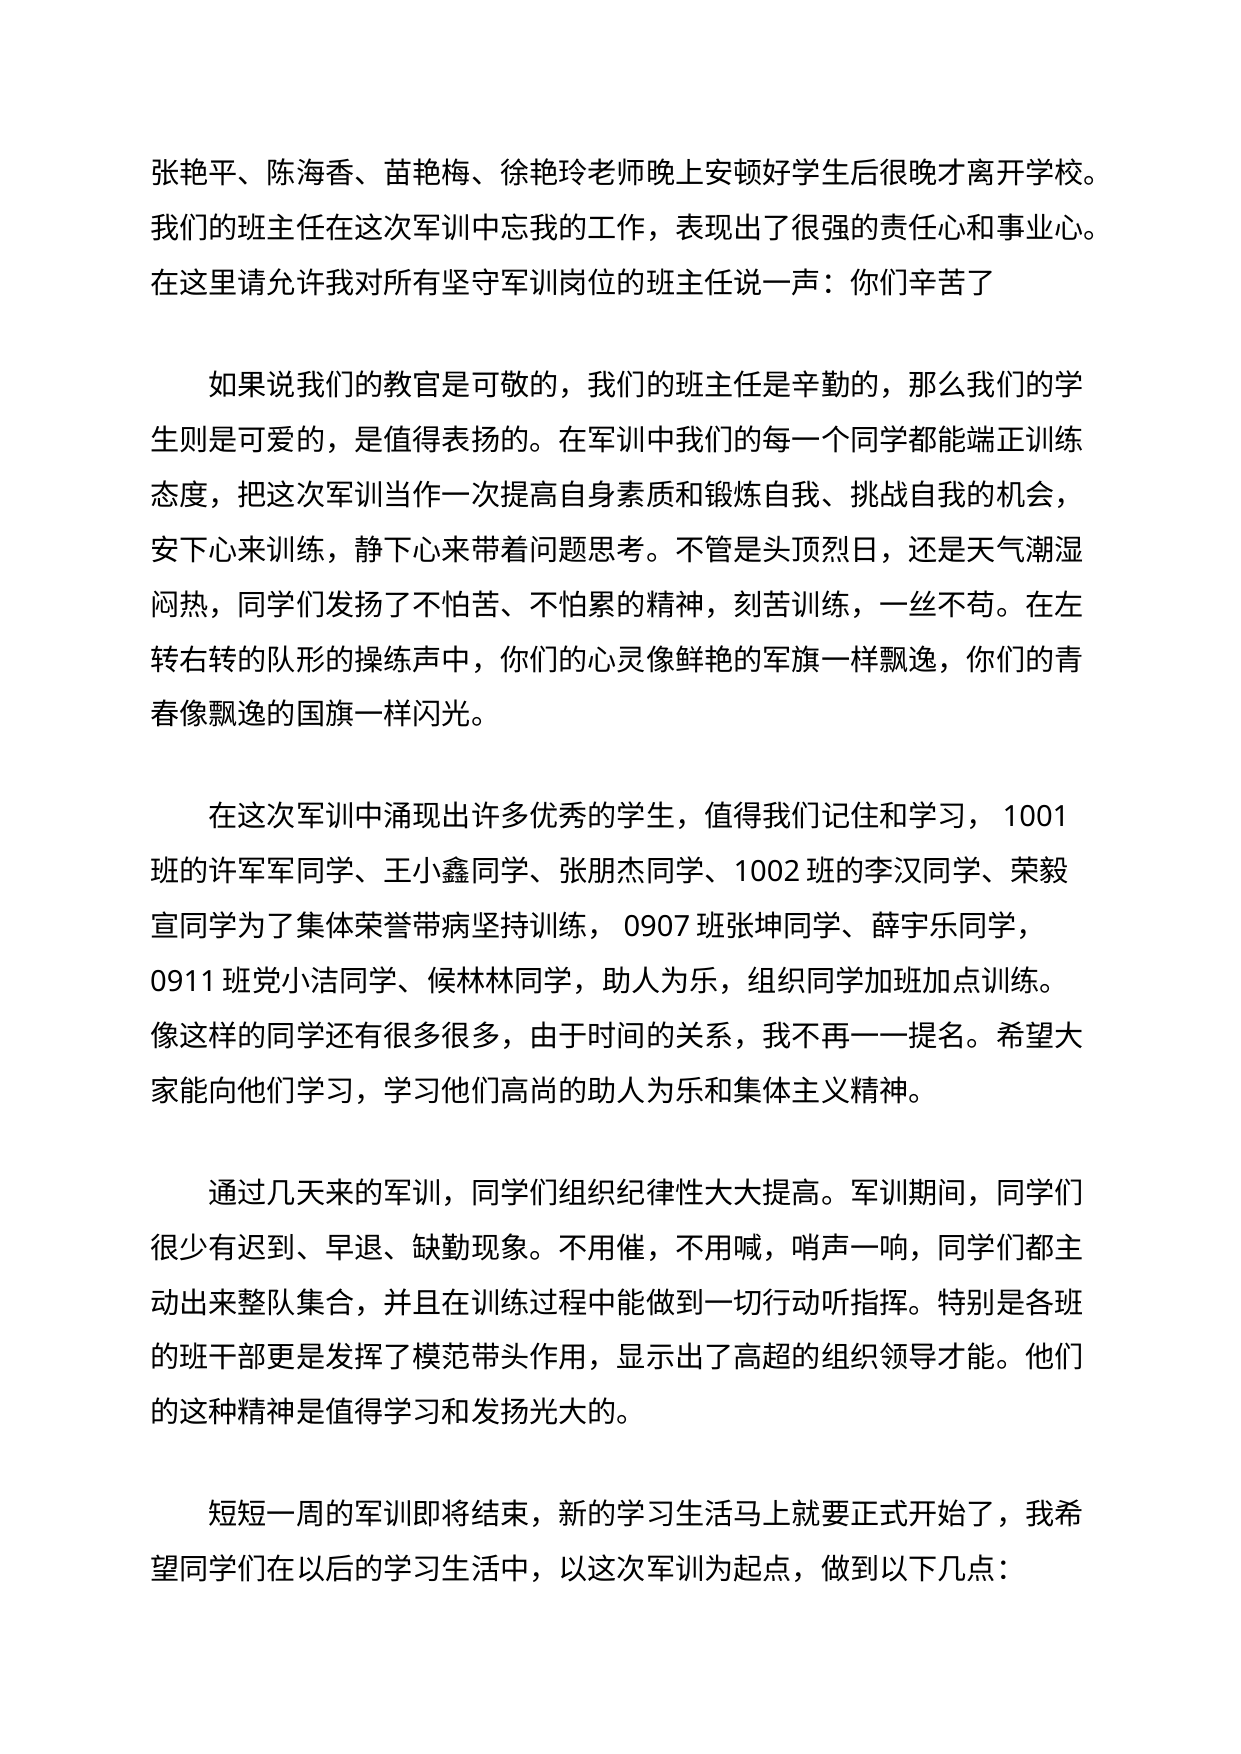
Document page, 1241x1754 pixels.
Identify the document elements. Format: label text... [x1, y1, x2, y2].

text 在这次军训中涌现出许多优秀的学生，值得我们记住和学习， 1001班的许军军同学、王小鑫同学、张朋杰同学、1002班的李汉同学、荣毅宣同学为了集体荣誉带病坚持训练， 0907班张坤同学、薛宇乐同学，0911班党小洁同学、候林林同学，助人为乐，组织同学加班加点训练。像这样的同学还有很多很多，由于时间的关系，我不再一一提名。希望大家能向他们学习，学习他们高尚的助人为乐和集体主义精神。 [150, 793, 1090, 1110]
text 如果说我们的教官是可敬的，我们的班主任是辛勤的，那么我们的学生则是可爱的，是值得表扬的。在军训中我们的每一个同学都能端正训练态度，把这次军训当作一次提高自身素质和锻炼自我、挑战自我的机会，安下心来训练，静下心来带着问题思考。不管是头顶烈日，还是天气潮湿闷热，同学们发扬了不怕苦、不怕累的精神，刻苦训练，一丝不苟。在左转右转的队形的操练声中，你们的心灵像鲜艳的军旗一样飘逸，你们的青春像飘逸的国旗一样闪光。 [150, 362, 1090, 733]
text 通过几天来的军训，同学们组织纪律性大大提高。军训期间，同学们很少有迟到、早退、缺勤现象。不用催，不用喊，哨声一响，同学们都主动出来整队集合，并且在训练过程中能做到一切行动听指挥。特别是各班的班干部更是发挥了模范带头作用，显示出了高超的组织领导才能。他们的这种精神是值得学习和发扬光大的。 [150, 1169, 1090, 1431]
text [150, 150, 1090, 302]
text 短短一周的军训即将结束，新的学习生活马上就要正式开始了，我希望同学们在以后的学习生活中，以这次军训为起点，做到以下几点： [150, 1491, 1090, 1588]
